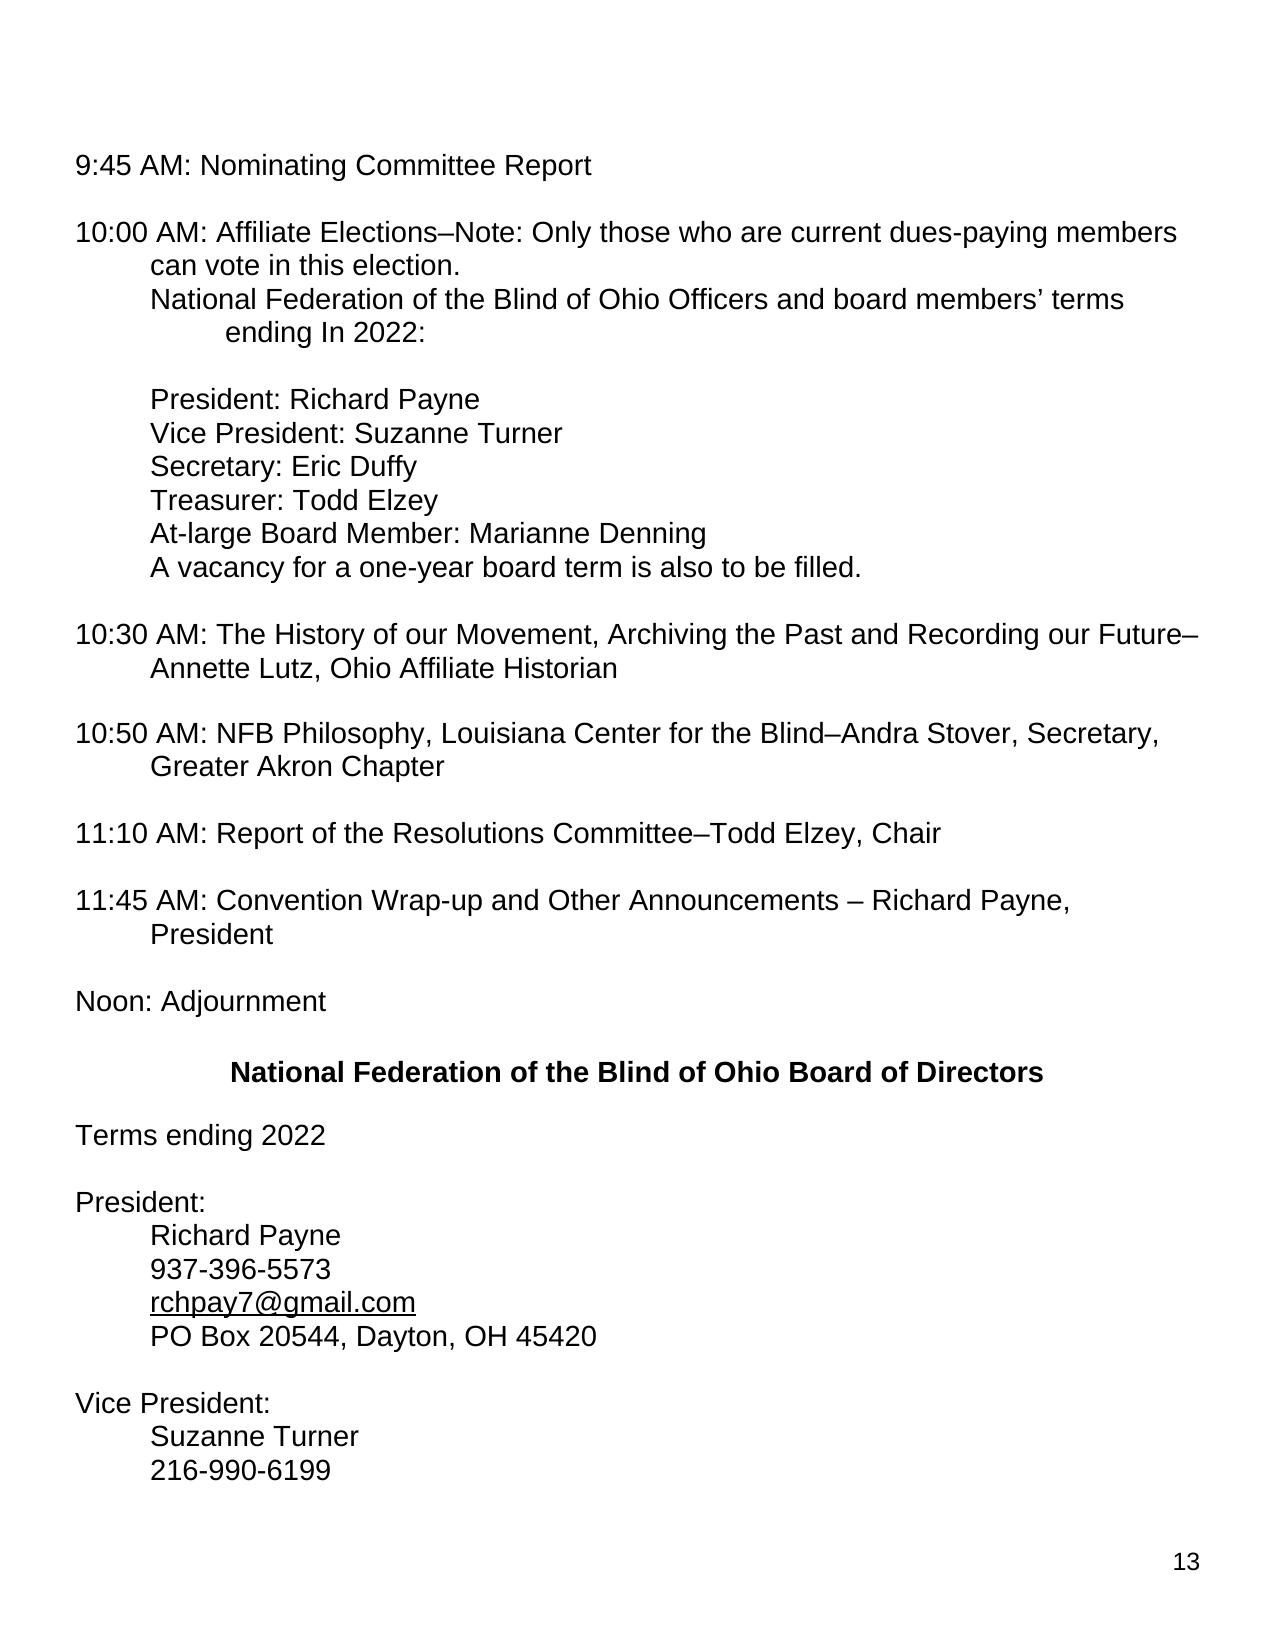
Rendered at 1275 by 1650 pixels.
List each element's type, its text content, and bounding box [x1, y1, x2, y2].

text National Federation of the Blind of Ohio Officers and board members’ terms ending In 2022: [150, 282, 1200, 349]
text 11:10 AM: Report of the Resolutions Committee–Todd Elzey, Chair [75, 816, 1200, 850]
subtitle National Federation of the Blind of Ohio Board of Directors [75, 1055, 1200, 1089]
text Vice President: [75, 1386, 1200, 1419]
text Terms ending 2022 [75, 1117, 1200, 1151]
text 10:50 AM: NFB Philosophy, Louisiana Center for the Blind–Andra Stover, Secretary, Greater Akron Chapter [75, 716, 1200, 783]
text Treasurer: Todd Elzey [150, 483, 1200, 517]
text A vacancy for a one-year board term is also to be filled. [150, 550, 1200, 584]
text 10:30 AM: The History of our Movement, Archiving the Past and Recording our Future–Annette Lutz, Ohio Affiliate Historian [75, 617, 1200, 684]
text 9:45 AM: Nominating Committee Report [75, 148, 1200, 181]
text President: Richard Payne [150, 382, 1200, 416]
text Vice President: Suzanne Turner [150, 416, 1200, 449]
text At-large Board Member: Marianne Denning [150, 517, 1200, 550]
text 11:45 AM: Convention Wrap-up and Other Announcements – Richard Payne, President [75, 883, 1200, 950]
text 10:00 AM: Affiliate Elections–Note: Only those who are current dues-paying members can vote in this election. [75, 215, 1200, 282]
text President: [75, 1184, 1200, 1218]
text Noon: Adjournment [75, 984, 1200, 1017]
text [150, 1419, 1200, 1486]
text Secretary: Eric Duffy [150, 449, 1200, 483]
text Richard Payne 937-396-5573 rchpay7@gmail.com PO Box 20544, Dayton, OH 45420 [150, 1218, 1200, 1352]
